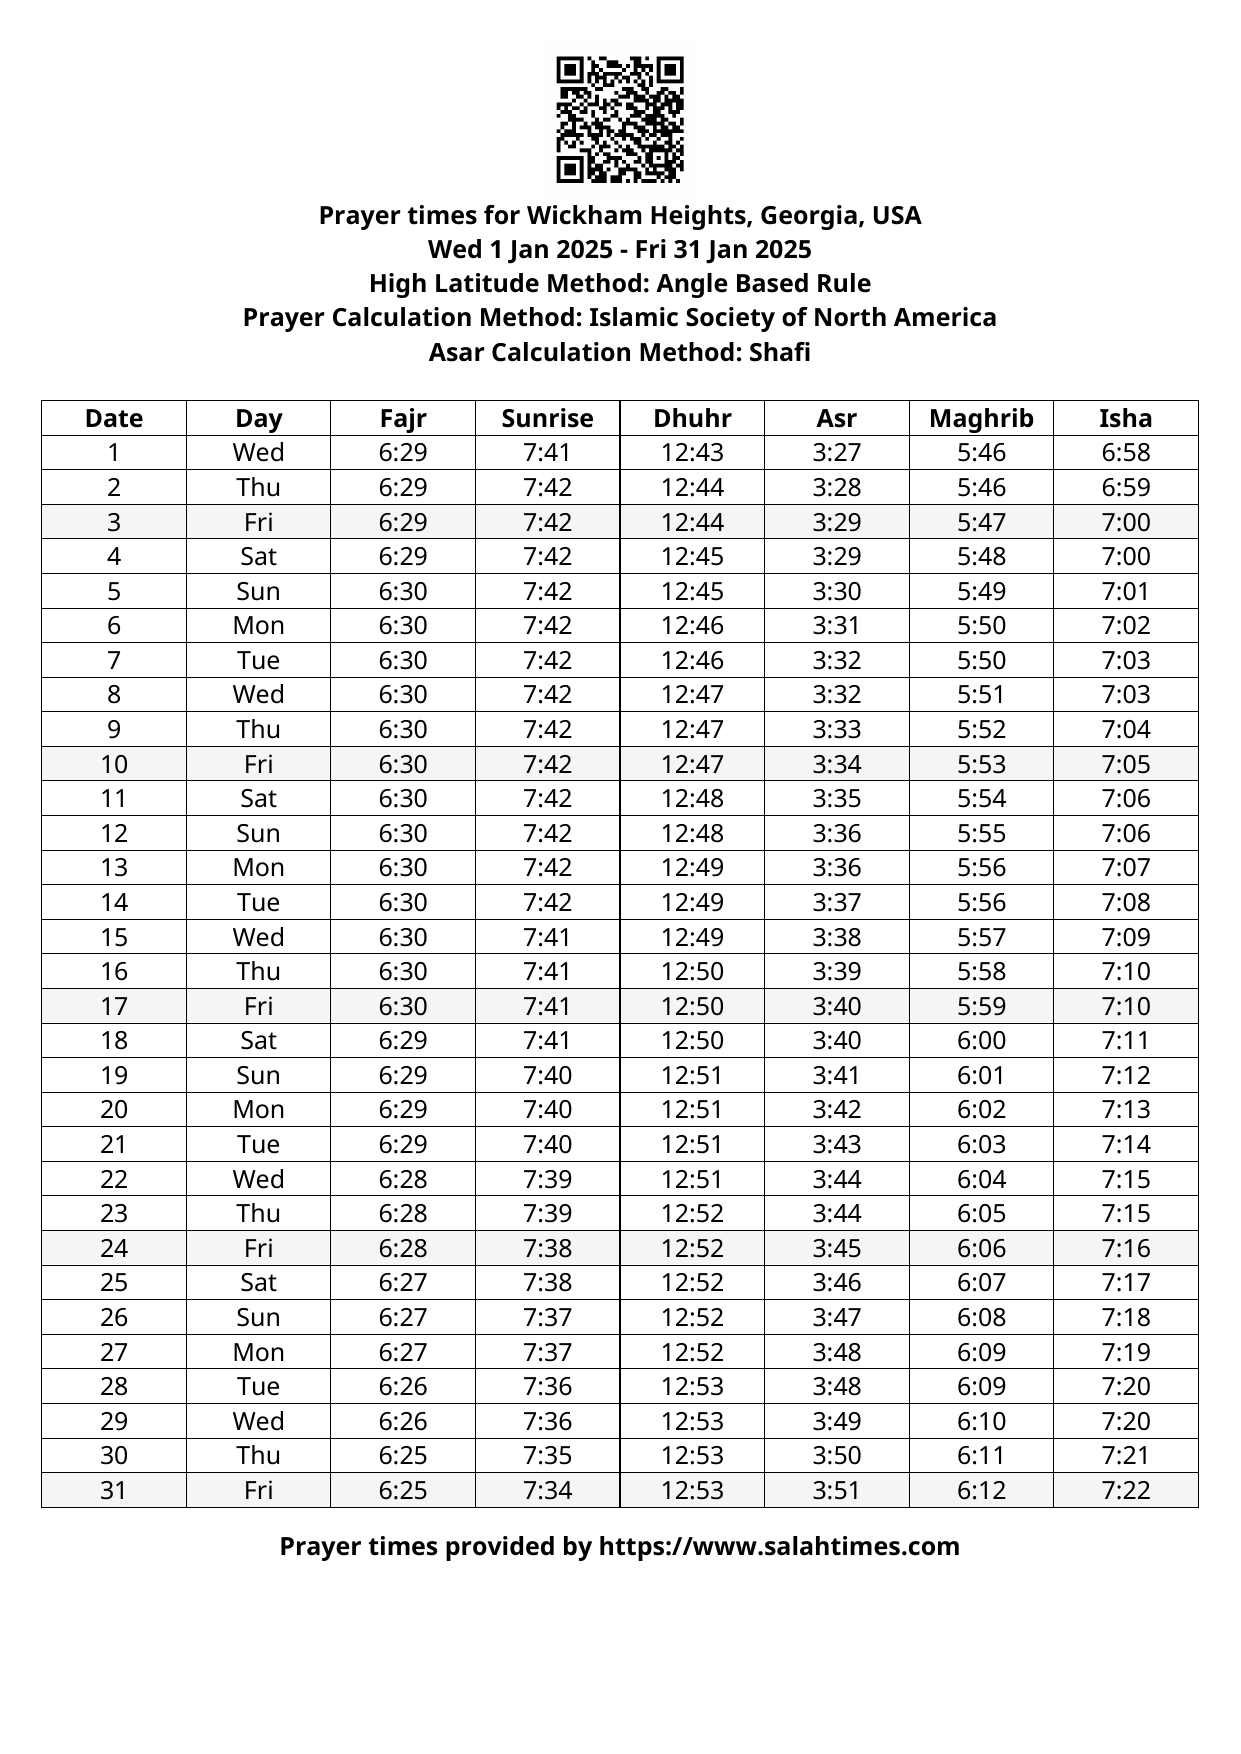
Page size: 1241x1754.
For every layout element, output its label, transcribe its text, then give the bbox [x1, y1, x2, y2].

table_cell 12:45 [621, 539, 764, 573]
table_cell Fri [187, 747, 330, 780]
table_cell 5:55 [910, 816, 1053, 849]
table_cell 6:27 [331, 1335, 475, 1368]
table_cell 6:09 [910, 1335, 1053, 1368]
table_cell 6:00 [910, 1024, 1053, 1057]
table_cell 7:40 [476, 1058, 619, 1092]
table_cell 6:30 [331, 781, 475, 815]
table_cell 12:47 [621, 678, 764, 711]
table_cell 10 [42, 747, 186, 780]
table_cell Wed [187, 436, 330, 469]
table_cell 3 [42, 505, 186, 538]
table_cell 7:41 [476, 920, 619, 953]
table_cell Tue [187, 1369, 330, 1403]
text High Latitude Method: Angle Based Rule [42, 266, 1198, 300]
table_cell 7:13 [1054, 1093, 1198, 1126]
table_cell 7:42 [476, 539, 619, 573]
table_cell Sun [187, 1058, 330, 1092]
table_cell 7:37 [476, 1335, 619, 1368]
table_cell 7:10 [1054, 954, 1198, 988]
table_cell 30 [42, 1439, 186, 1472]
table_cell 3:38 [765, 920, 909, 953]
table_cell 14 [42, 885, 186, 919]
table_cell 7:42 [476, 712, 619, 746]
table_cell 12:48 [621, 781, 764, 815]
table_cell 2 [42, 470, 186, 504]
table_cell Tue [187, 1127, 330, 1161]
table_cell 3:37 [765, 885, 909, 919]
table_cell 6:30 [331, 920, 475, 953]
table_cell 7:20 [1054, 1369, 1198, 1403]
table_cell 6:29 [331, 1127, 475, 1161]
table_cell 12:45 [621, 574, 764, 607]
table_cell 12:47 [621, 747, 764, 780]
table_cell Mon [187, 1093, 330, 1126]
table_cell Mon [187, 609, 330, 642]
table_cell 12:46 [621, 643, 764, 677]
table_header Fajr [331, 401, 475, 434]
table_cell 6:12 [910, 1473, 1053, 1507]
table_cell 5:50 [910, 609, 1053, 642]
table_cell 5:54 [910, 781, 1053, 815]
table_cell 6:28 [331, 1196, 475, 1230]
table_header Isha [1054, 401, 1198, 434]
table_cell 5:53 [910, 747, 1053, 780]
table_cell 6:30 [331, 643, 475, 677]
table_cell 7:42 [476, 505, 619, 538]
table_cell 7:22 [1054, 1473, 1198, 1507]
table_cell 12:49 [621, 885, 764, 919]
table_cell 6:29 [331, 1058, 475, 1092]
table_cell 6:30 [331, 609, 475, 642]
table_cell 3:39 [765, 954, 909, 988]
table_cell 4 [42, 539, 186, 573]
picture [542, 41, 699, 198]
table_cell 3:48 [765, 1369, 909, 1403]
table_cell 18 [42, 1024, 186, 1057]
table_cell 6:29 [331, 436, 475, 469]
table_cell 7:42 [476, 470, 619, 504]
table_cell 12:52 [621, 1300, 764, 1334]
table_cell 5:56 [910, 851, 1053, 884]
text Prayer times provided by https://www.salahtimes.com [42, 1528, 1198, 1563]
table_cell 5:51 [910, 678, 1053, 711]
table_header Day [187, 401, 330, 434]
table_cell 6:02 [910, 1093, 1053, 1126]
table_cell 3:35 [765, 781, 909, 815]
table_cell 7:36 [476, 1404, 619, 1437]
table_cell 7:00 [1054, 539, 1198, 573]
table_cell 6:25 [331, 1439, 475, 1472]
table_cell Tue [187, 885, 330, 919]
table_cell 6:01 [910, 1058, 1053, 1092]
table_cell 3:32 [765, 678, 909, 711]
table_cell 6:07 [910, 1266, 1053, 1299]
table_cell 27 [42, 1335, 186, 1368]
table_cell 6:58 [1054, 436, 1198, 469]
table_cell 7:07 [1054, 851, 1198, 884]
table_cell 7:15 [1054, 1162, 1198, 1195]
table_cell 6:30 [331, 712, 475, 746]
table_cell 6:29 [331, 470, 475, 504]
table_cell 6:30 [331, 851, 475, 884]
table_cell 22 [42, 1162, 186, 1195]
table_cell 7:08 [1054, 885, 1198, 919]
table_cell 3:34 [765, 747, 909, 780]
table_cell Sat [187, 781, 330, 815]
table_cell 3:29 [765, 539, 909, 573]
table_cell 5:56 [910, 885, 1053, 919]
table_cell Thu [187, 954, 330, 988]
table_cell 3:46 [765, 1266, 909, 1299]
table_cell 7:03 [1054, 643, 1198, 677]
table_cell Thu [187, 712, 330, 746]
table_cell 6:29 [331, 1024, 475, 1057]
table_cell 3:30 [765, 574, 909, 607]
table_cell 6:10 [910, 1404, 1053, 1437]
table_cell 12:51 [621, 1127, 764, 1161]
table_cell 12:43 [621, 436, 764, 469]
table_cell Sat [187, 1266, 330, 1299]
table_cell Tue [187, 643, 330, 677]
table_cell 12:49 [621, 851, 764, 884]
table_cell 7:03 [1054, 678, 1198, 711]
table_cell 7:00 [1054, 505, 1198, 538]
table_cell 5 [42, 574, 186, 607]
text Prayer Calculation Method: Islamic Society of North America [42, 300, 1198, 334]
text Asar Calculation Method: Shafi [42, 334, 1198, 368]
table_cell 6:30 [331, 678, 475, 711]
table_cell 12:51 [621, 1162, 764, 1195]
table_cell Mon [187, 851, 330, 884]
table_cell 12:51 [621, 1093, 764, 1126]
table_cell 28 [42, 1369, 186, 1403]
table_header Asr [765, 401, 909, 434]
table_cell 7:42 [476, 678, 619, 711]
table_cell 5:46 [910, 470, 1053, 504]
table_cell Thu [187, 1196, 330, 1230]
table_cell 20 [42, 1093, 186, 1126]
table_cell 12:44 [621, 470, 764, 504]
table_cell 3:40 [765, 989, 909, 1022]
table_cell Thu [187, 470, 330, 504]
table_cell 7:06 [1054, 816, 1198, 849]
table_cell 6:28 [331, 1231, 475, 1264]
table_cell 7:20 [1054, 1404, 1198, 1437]
table_cell 6:05 [910, 1196, 1053, 1230]
table_cell 9 [42, 712, 186, 746]
table_cell Fri [187, 989, 330, 1022]
table_cell 3:45 [765, 1231, 909, 1264]
table_cell Sat [187, 1024, 330, 1057]
table_cell 5:58 [910, 954, 1053, 988]
table_cell 5:46 [910, 436, 1053, 469]
table_header Dhuhr [621, 401, 764, 434]
table_cell 23 [42, 1196, 186, 1230]
table_cell 6:29 [331, 539, 475, 573]
table_cell 7:39 [476, 1162, 619, 1195]
table_cell 3:40 [765, 1024, 909, 1057]
table_cell 7:12 [1054, 1058, 1198, 1092]
table_cell 5:57 [910, 920, 1053, 953]
text Wed 1 Jan 2025 - Fri 31 Jan 2025 [42, 232, 1198, 266]
table_cell 6:59 [1054, 470, 1198, 504]
table_cell Wed [187, 1404, 330, 1437]
table_cell 7:10 [1054, 989, 1198, 1022]
table_cell 7:02 [1054, 609, 1198, 642]
table_cell 7:18 [1054, 1300, 1198, 1334]
table_cell 19 [42, 1058, 186, 1092]
table_cell 3:36 [765, 851, 909, 884]
table_cell 3:28 [765, 470, 909, 504]
table_cell 6 [42, 609, 186, 642]
table_cell 7:01 [1054, 574, 1198, 607]
table_cell 7:41 [476, 989, 619, 1022]
table_cell 6:30 [331, 574, 475, 607]
table_cell 21 [42, 1127, 186, 1161]
table_cell 6:26 [331, 1369, 475, 1403]
table_cell Sun [187, 1300, 330, 1334]
table_cell 7:15 [1054, 1196, 1198, 1230]
table_header Sunrise [476, 401, 619, 434]
table_cell 7:42 [476, 643, 619, 677]
table_cell 12:50 [621, 954, 764, 988]
table_cell 3:32 [765, 643, 909, 677]
table_cell 3:51 [765, 1473, 909, 1507]
table_cell 7:17 [1054, 1266, 1198, 1299]
table_cell 3:47 [765, 1300, 909, 1334]
table_cell 6:30 [331, 954, 475, 988]
table_cell 7:34 [476, 1473, 619, 1507]
table_cell 7:41 [476, 954, 619, 988]
table_cell 15 [42, 920, 186, 953]
table_cell 12:52 [621, 1266, 764, 1299]
table_cell 12:50 [621, 989, 764, 1022]
table_cell 3:44 [765, 1196, 909, 1230]
table_cell 7:41 [476, 436, 619, 469]
table_cell 12:49 [621, 920, 764, 953]
table_cell Thu [187, 1439, 330, 1472]
table_cell 7:35 [476, 1439, 619, 1472]
table_cell 1 [42, 436, 186, 469]
table_cell 3:31 [765, 609, 909, 642]
table_cell 12:53 [621, 1473, 764, 1507]
table_cell 3:41 [765, 1058, 909, 1092]
table_cell 24 [42, 1231, 186, 1264]
table_cell 7:40 [476, 1127, 619, 1161]
table_cell 7:05 [1054, 747, 1198, 780]
table_cell 6:30 [331, 816, 475, 849]
text Prayer times for Wickham Heights, Georgia, USA [42, 198, 1198, 232]
table_cell 7:19 [1054, 1335, 1198, 1368]
table_cell 25 [42, 1266, 186, 1299]
table_cell 5:49 [910, 574, 1053, 607]
table_cell 12:51 [621, 1058, 764, 1092]
table_cell 26 [42, 1300, 186, 1334]
table_cell 7:37 [476, 1300, 619, 1334]
table_cell 3:49 [765, 1404, 909, 1437]
table_cell 7:42 [476, 851, 619, 884]
table_cell 3:29 [765, 505, 909, 538]
table_cell 12:53 [621, 1439, 764, 1472]
table_cell 8 [42, 678, 186, 711]
table_cell 11 [42, 781, 186, 815]
table_cell 3:44 [765, 1162, 909, 1195]
table_cell 3:50 [765, 1439, 909, 1472]
table_header Date [42, 401, 186, 434]
table_cell 12 [42, 816, 186, 849]
table_cell 17 [42, 989, 186, 1022]
table_cell Wed [187, 920, 330, 953]
table_cell 7:38 [476, 1266, 619, 1299]
table_cell 12:44 [621, 505, 764, 538]
table_cell 3:33 [765, 712, 909, 746]
table_cell 6:30 [331, 989, 475, 1022]
table_cell 12:52 [621, 1196, 764, 1230]
table_cell 6:03 [910, 1127, 1053, 1161]
table_cell Fri [187, 1231, 330, 1264]
table_cell 7:16 [1054, 1231, 1198, 1264]
table_cell 7:36 [476, 1369, 619, 1403]
table_cell 12:53 [621, 1404, 764, 1437]
table_cell 7:42 [476, 885, 619, 919]
table_cell 6:29 [331, 1093, 475, 1126]
table_header Maghrib [910, 401, 1053, 434]
table_cell 6:26 [331, 1404, 475, 1437]
table_cell 3:36 [765, 816, 909, 849]
table_cell 7:42 [476, 747, 619, 780]
table_cell 6:09 [910, 1369, 1053, 1403]
table_cell 6:27 [331, 1266, 475, 1299]
table_cell 5:59 [910, 989, 1053, 1022]
table_cell 7:21 [1054, 1439, 1198, 1472]
table_cell 6:29 [331, 505, 475, 538]
table_cell Sat [187, 539, 330, 573]
table_cell 5:50 [910, 643, 1053, 677]
table_cell 6:04 [910, 1162, 1053, 1195]
table_cell Fri [187, 505, 330, 538]
table_cell 7:40 [476, 1093, 619, 1126]
table_cell 12:53 [621, 1369, 764, 1403]
table_cell 5:52 [910, 712, 1053, 746]
table_cell 12:46 [621, 609, 764, 642]
table_cell 7:38 [476, 1231, 619, 1264]
table_cell 12:48 [621, 816, 764, 849]
table_cell 7:11 [1054, 1024, 1198, 1057]
table_cell 7:06 [1054, 781, 1198, 815]
table_cell 12:50 [621, 1024, 764, 1057]
table_cell 5:47 [910, 505, 1053, 538]
table_cell 6:30 [331, 747, 475, 780]
table_cell 7:39 [476, 1196, 619, 1230]
table_cell 3:43 [765, 1127, 909, 1161]
table_cell Sun [187, 816, 330, 849]
table_cell 3:48 [765, 1335, 909, 1368]
table_cell 3:27 [765, 436, 909, 469]
table_cell 6:30 [331, 885, 475, 919]
table_cell 6:25 [331, 1473, 475, 1507]
table_cell 6:08 [910, 1300, 1053, 1334]
table_cell Wed [187, 1162, 330, 1195]
table_cell 3:42 [765, 1093, 909, 1126]
table_cell Wed [187, 678, 330, 711]
table_cell 31 [42, 1473, 186, 1507]
table_cell 7:04 [1054, 712, 1198, 746]
table_cell 7:42 [476, 574, 619, 607]
table_cell 6:11 [910, 1439, 1053, 1472]
table_cell 7:09 [1054, 920, 1198, 953]
table_cell 7:41 [476, 1024, 619, 1057]
table_cell 7:42 [476, 781, 619, 815]
table_cell 13 [42, 851, 186, 884]
table_cell 29 [42, 1404, 186, 1437]
table_cell 12:52 [621, 1231, 764, 1264]
table_cell 7:42 [476, 609, 619, 642]
table_cell 7:42 [476, 816, 619, 849]
table_cell Sun [187, 574, 330, 607]
table_cell 6:06 [910, 1231, 1053, 1264]
table_cell 12:52 [621, 1335, 764, 1368]
table_cell 6:28 [331, 1162, 475, 1195]
table_cell 6:27 [331, 1300, 475, 1334]
table_cell 5:48 [910, 539, 1053, 573]
table_cell Mon [187, 1335, 330, 1368]
table_cell 12:47 [621, 712, 764, 746]
table_cell Fri [187, 1473, 330, 1507]
table_cell 16 [42, 954, 186, 988]
table_cell 7 [42, 643, 186, 677]
table_cell 7:14 [1054, 1127, 1198, 1161]
